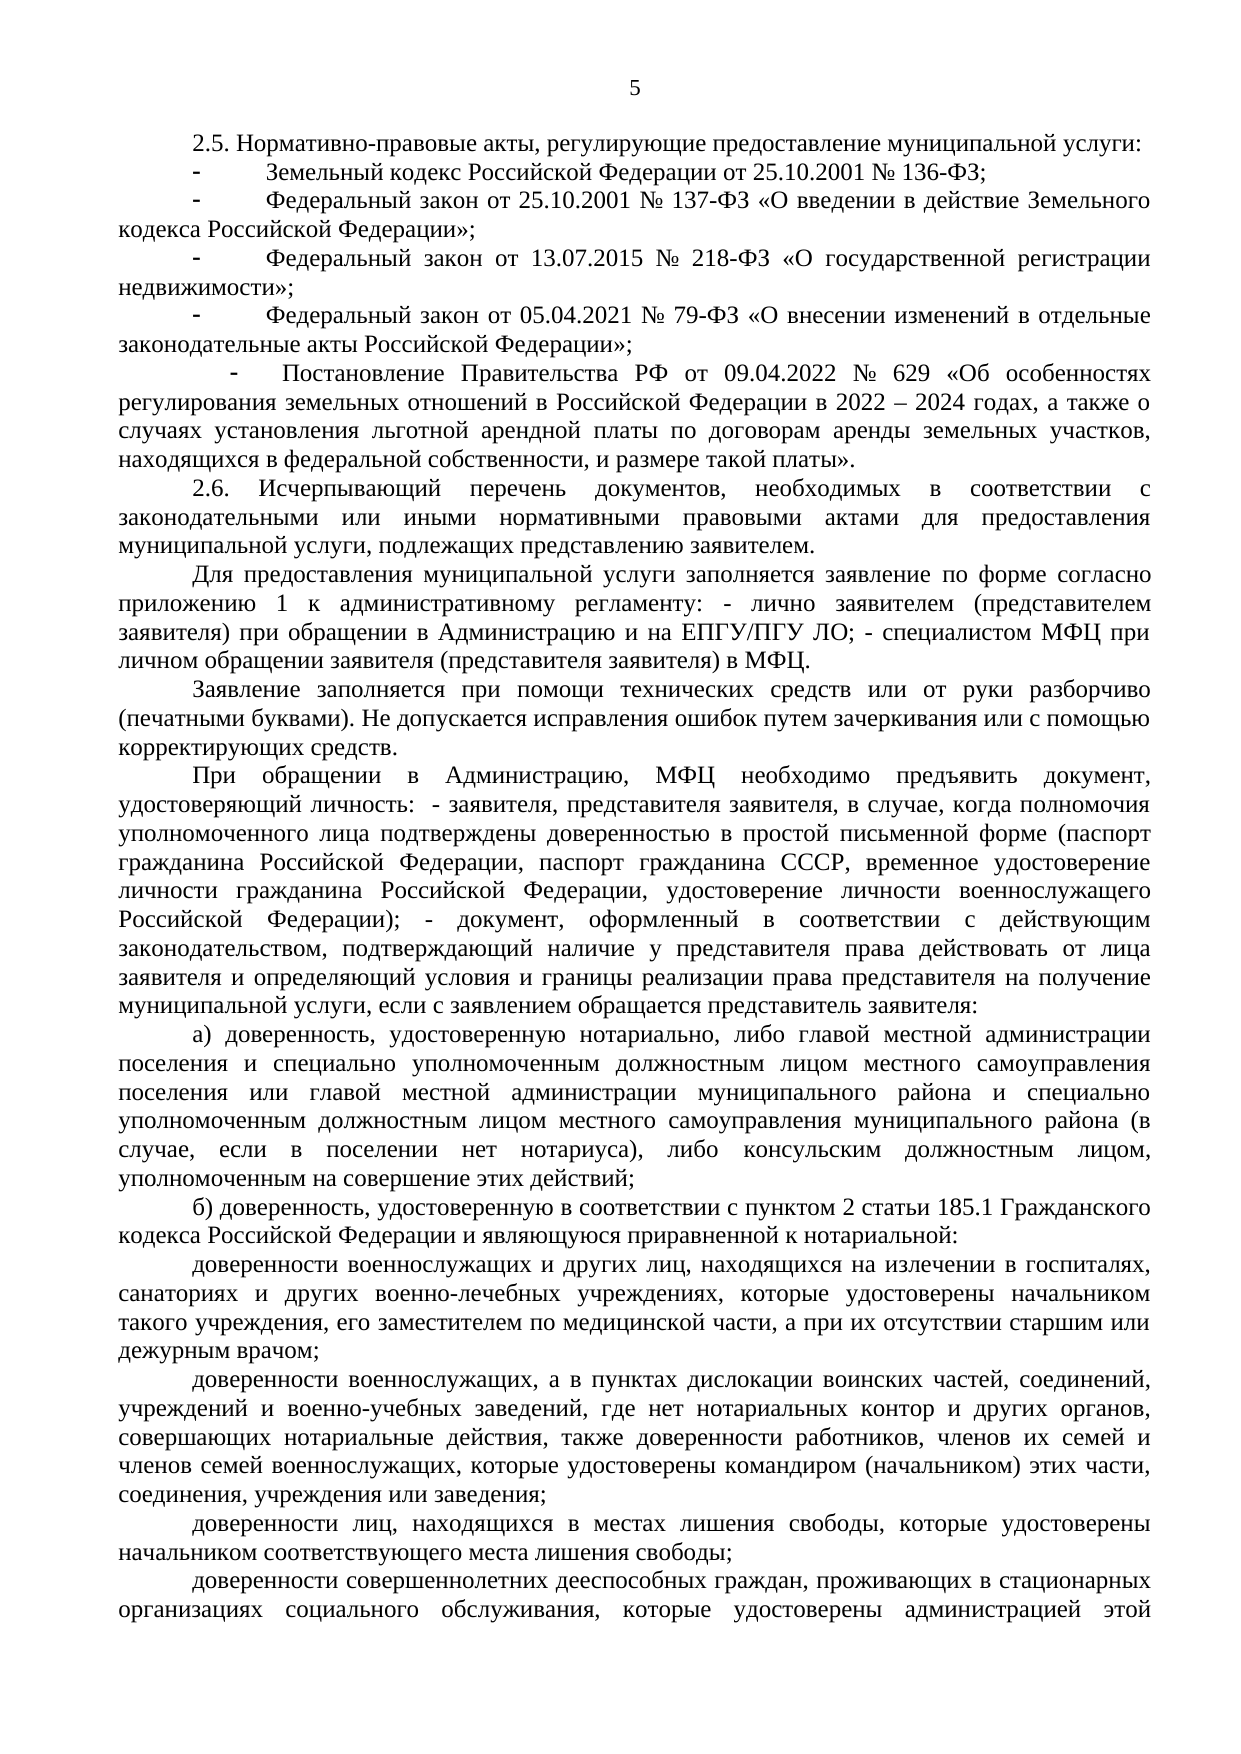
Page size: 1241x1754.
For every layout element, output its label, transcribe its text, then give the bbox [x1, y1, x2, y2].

list Федеральный закон от 13.07.2015 № 218-ФЗ «О государственной регистрации недвижимости»; [118, 243, 1152, 301]
list Федеральный закон от 25.10.2001 № 137-ФЗ «О введении в действие Земельного кодекса Российской Федерации»; [118, 186, 1152, 243]
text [118, 1566, 1152, 1623]
text При обращении в Администрацию, МФЦ необходимо предъявить документ, удостоверяющий личность: - заявителя, представителя заявителя, в случае, когда полномочия уполномоченного лица подтверждены доверенностью в простой письменной форме (паспорт гражданина Российской Федерации, паспорт гражданина СССР, временное удостоверение личности гражданина Российской Федерации, удостоверение личности военнослужащего Российской Федерации); - документ, оформленный в соответствии с действующим законодательством, подтверждающий наличие у представителя права действовать от лица заявителя и определяющий условия и границы реализации права представителя на получение муниципальной услуги, если с заявлением обращается представитель заявителя: [118, 761, 1152, 1019]
text Для предоставления муниципальной услуги заполняется заявление по форме согласно приложению 1 к административному регламенту: - лично заявителем (представителем заявителя) при обращении в Администрацию и на ЕПГУ/ПГУ ЛО; - специалистом МФЦ при личном обращении заявителя (представителя заявителя) в МФЦ. [118, 559, 1152, 674]
list Постановление Правительства РФ от 09.04.2022 № 629 «Об особенностях регулирования земельных отношений в Российской Федерации в 2022 – 2024 годах, а также о случаях установления льготной арендной платы по договорам аренды земельных участков, находящихся в федеральной собственности, и размере такой платы». [118, 358, 1152, 473]
text Заявление заполняется при помощи технических средств или от руки разборчиво (печатными буквами). Не допускается исправления ошибок путем зачеркивания или с помощью корректирующих средств. [118, 674, 1152, 761]
text 2.6. Исчерпывающий перечень документов, необходимых в соответствии с законодательными или иными нормативными правовыми актами для предоставления муниципальной услуги, подлежащих представлению заявителем. [118, 473, 1152, 559]
text а) доверенность, удостоверенную нотариально, либо главой местной администрации поселения и специально уполномоченным должностным лицом местного самоуправления поселения или главой местной администрации муниципального района и специально уполномоченным должностным лицом местного самоуправления муниципального района (в случае, если в поселении нет нотариуса), либо консульским должностным лицом, уполномоченным на совершение этих действий; [118, 1019, 1152, 1192]
list Земельный кодекс Российской Федерации от 25.10.2001 № 136-ФЗ; [118, 157, 1152, 186]
text доверенности лиц, находящихся в местах лишения свободы, которые удостоверены начальником соответствующего места лишения свободы; [118, 1508, 1152, 1566]
text доверенности военнослужащих, а в пунктах дислокации воинских частей, соединений, учреждений и военно-учебных заведений, где нет нотариальных контор и других органов, совершающих нотариальные действия, также доверенности работников, членов их семей и членов семей военнослужащих, которые удостоверены командиром (начальником) этих части, соединения, учреждения или заведения; [118, 1364, 1152, 1508]
text б) доверенность, удостоверенную в соответствии с пунктом 2 статьи 185.1 Гражданского кодекса Российской Федерации и являющуюся приравненной к нотариальной: [118, 1192, 1152, 1249]
text доверенности военнослужащих и других лиц, находящихся на излечении в госпиталях, санаториях и других военно-лечебных учреждениях, которые удостоверены начальником такого учреждения, его заместителем по медицинской части, а при их отсутствии старшим или дежурным врачом; [118, 1249, 1152, 1364]
list Федеральный закон от 05.04.2021 № 79-ФЗ «О внесении изменений в отдельные законодательные акты Российской Федерации»; [118, 301, 1152, 358]
text 2.5. Нормативно-правовые акты, регулирующие предоставление муниципальной услуги: [118, 128, 1152, 157]
